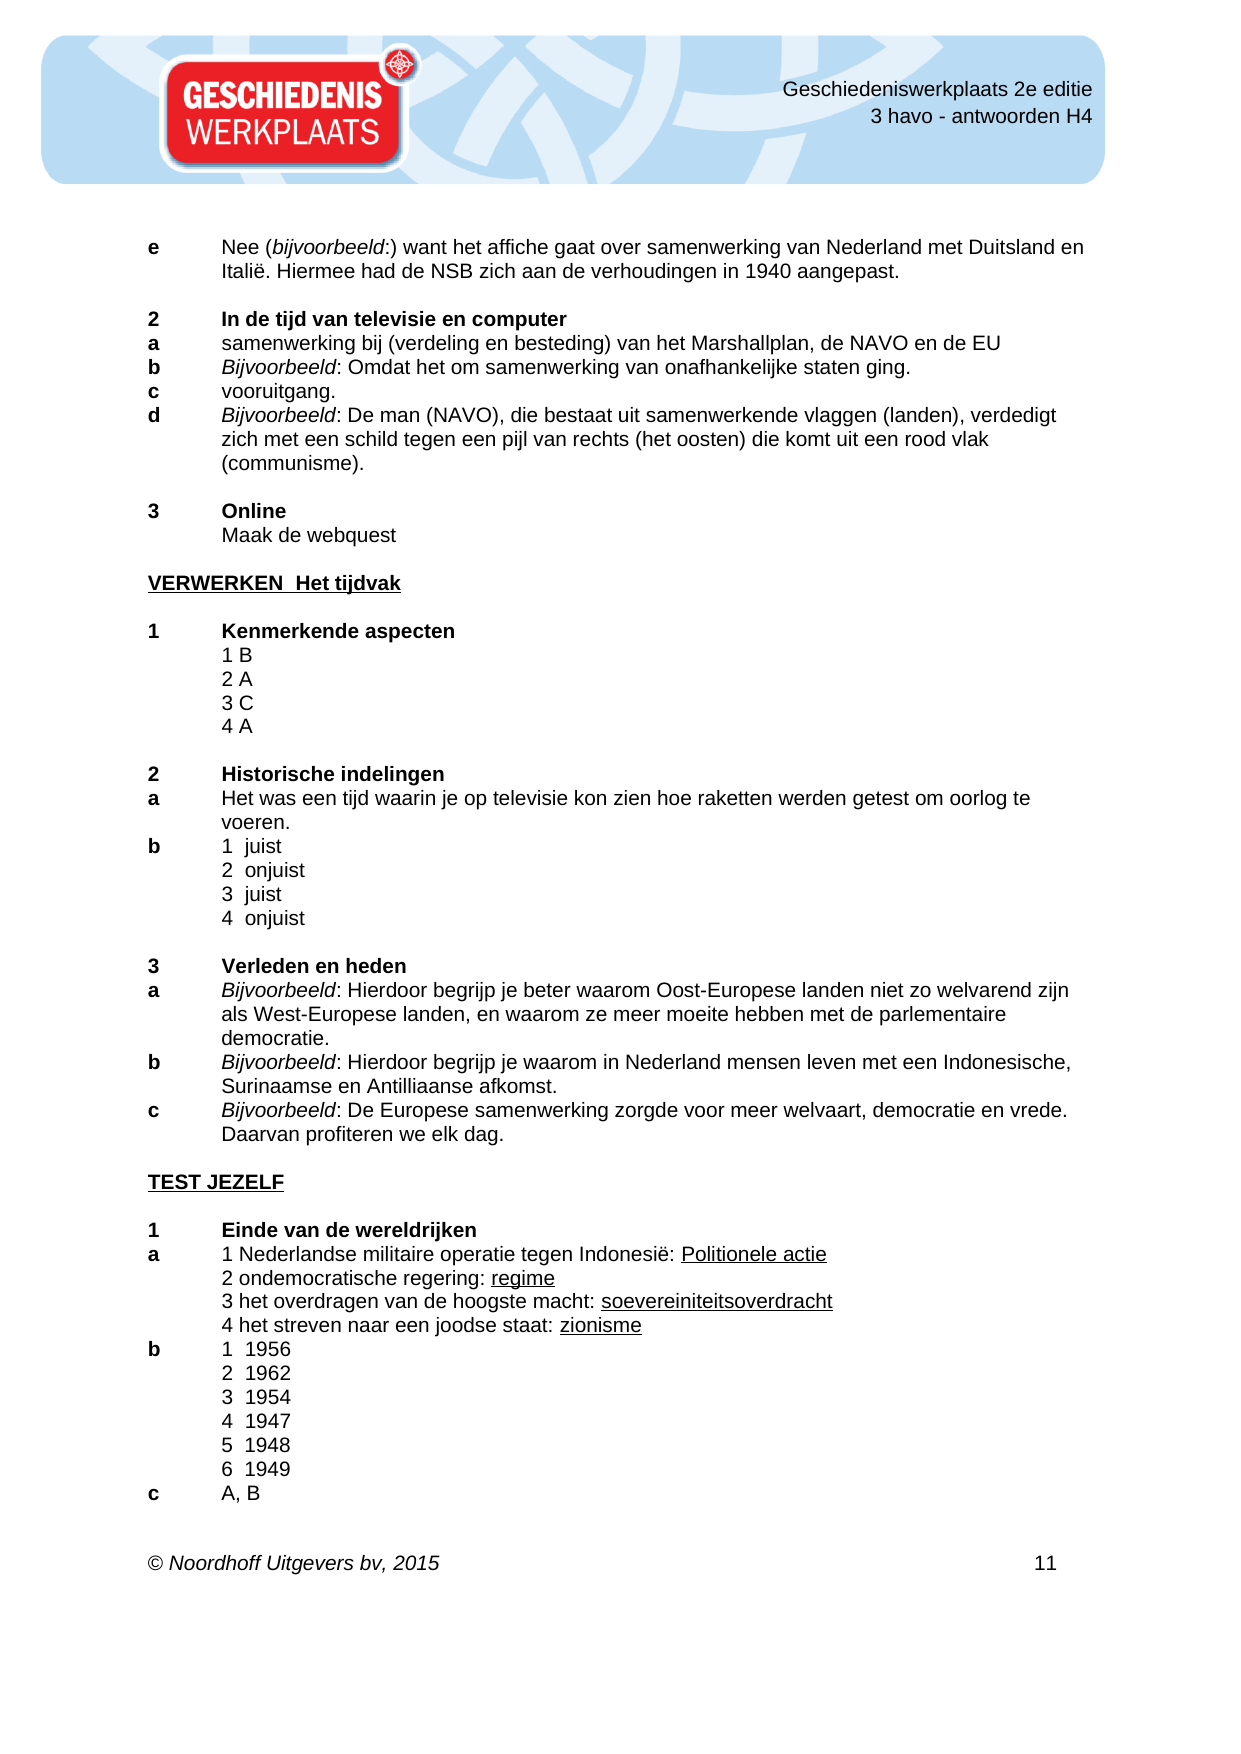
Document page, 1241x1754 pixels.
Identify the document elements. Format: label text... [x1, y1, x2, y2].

text 1 B [221, 642, 1093, 666]
text 4 1947 [148, 1409, 1093, 1433]
text 3 C [221, 690, 1093, 714]
text a Bijvoorbeeld: Hierdoor begrijp je beter waarom Oost-Europese landen niet zo welvarend zijn als West-Europese landen, en waarom ze meer moeite hebben met de parlementaire democratie. [148, 978, 1093, 1050]
text 3 juist [148, 882, 1093, 906]
text d Bijvoorbeeld: De man (NAVO), die bestaat uit samenwerkende vlaggen (landen), verdedigt zich met een schild tegen een pijl van rechts (het oosten) die komt uit een rood vlak (communisme). [148, 403, 1093, 475]
text 3 Verleden en heden [148, 954, 1093, 978]
text 5 1948 [148, 1433, 1093, 1457]
text 2 In de tijd van televisie en computer [148, 307, 1093, 331]
text b Bijvoorbeeld: Omdat het om samenwerking van onafhankelijke staten ging. [148, 355, 1093, 379]
text a 1 Nederlandse militaire operatie tegen Indonesië: Politionele actie [148, 1241, 1093, 1265]
text VERWERKEN Het tijdvak [148, 571, 1093, 594]
text 2 A [221, 666, 1093, 690]
text c A, B [148, 1481, 1093, 1505]
text TEST JEZELF [148, 1169, 1093, 1193]
text 2 1962 [148, 1361, 1093, 1385]
text 4 het streven naar een joodse staat: zionisme [148, 1313, 1093, 1337]
text c vooruitgang. [148, 379, 1093, 403]
text 1 Einde van de wereldrijken [148, 1217, 1093, 1241]
text 2 Historische indelingen [148, 762, 1093, 786]
text c Bijvoorbeeld: De Europese samenwerking zorgde voor meer welvaart, democratie en vrede. Daarvan profiteren we elk dag. [148, 1098, 1093, 1146]
text 3 het overdragen van de hoogste macht: soevereiniteitsoverdracht [148, 1289, 1093, 1313]
text 3 Online [148, 499, 1093, 523]
text 4 onjuist [148, 906, 1093, 930]
text b 1 1956 [148, 1337, 1093, 1361]
text 4 A [221, 714, 1093, 738]
text 1 Kenmerkende aspecten [148, 618, 1093, 642]
text b Bijvoorbeeld: Hierdoor begrijp je waarom in Nederland mensen leven met een Indonesische, Surinaamse en Antilliaanse afkomst. [148, 1050, 1093, 1098]
text Maak de webquest [148, 523, 1093, 547]
text e Nee (bijvoorbeeld:) want het affiche gaat over samenwerking van Nederland met Duitsland en Italië. Hiermee had de NSB zich aan de verhoudingen in 1940 aangepast. [148, 235, 1093, 283]
text 2 onjuist [148, 858, 1093, 882]
text 3 1954 [148, 1385, 1093, 1409]
text b 1 juist [148, 834, 1093, 858]
text a samenwerking bij (verdeling en besteding) van het Marshallplan, de NAVO en de EU [148, 331, 1093, 355]
text 6 1949 [148, 1457, 1093, 1481]
text a Het was een tijd waarin je op televisie kon zien hoe raketten werden getest om oorlog te voeren. [148, 786, 1093, 834]
text 2 ondemocratische regering: regime [221, 1265, 1093, 1289]
